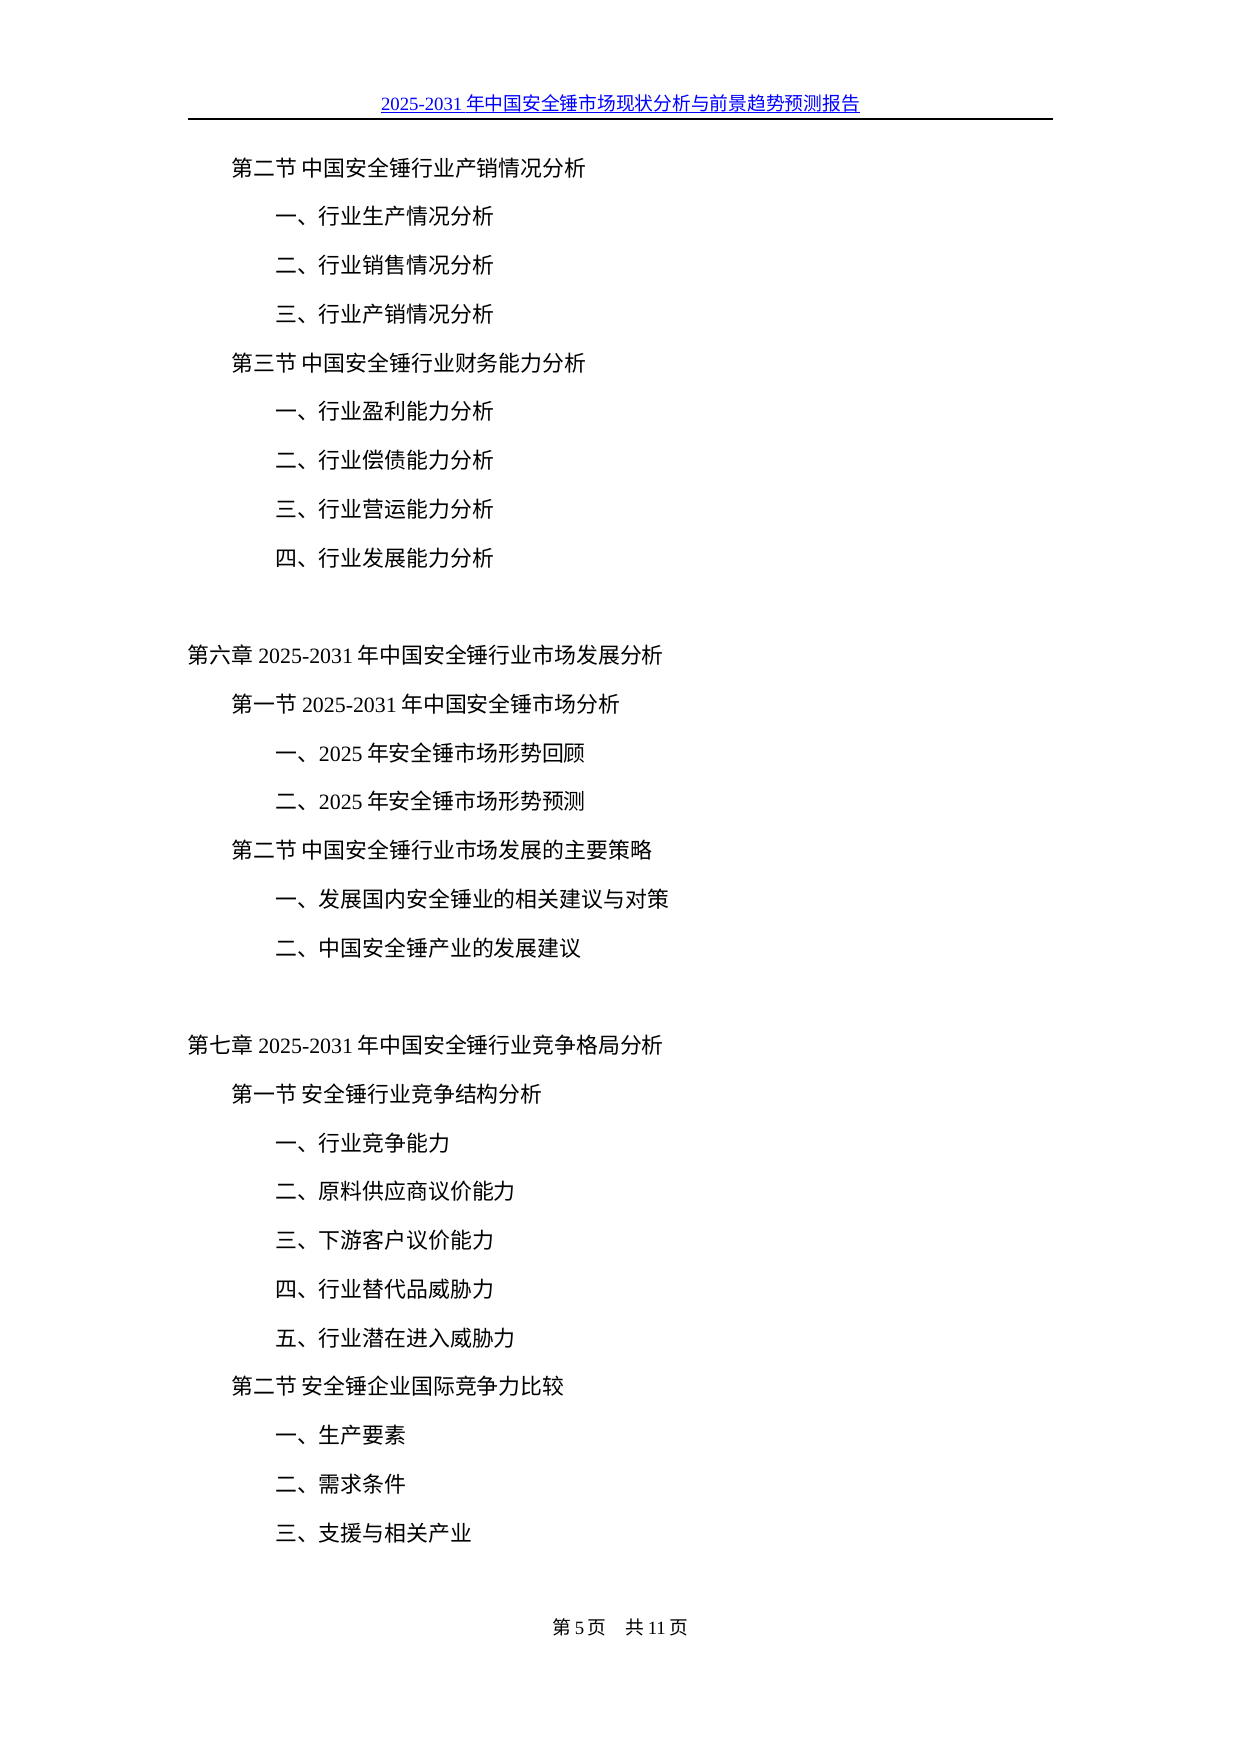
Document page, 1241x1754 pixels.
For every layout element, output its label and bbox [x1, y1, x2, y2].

text [187, 150, 1053, 1548]
